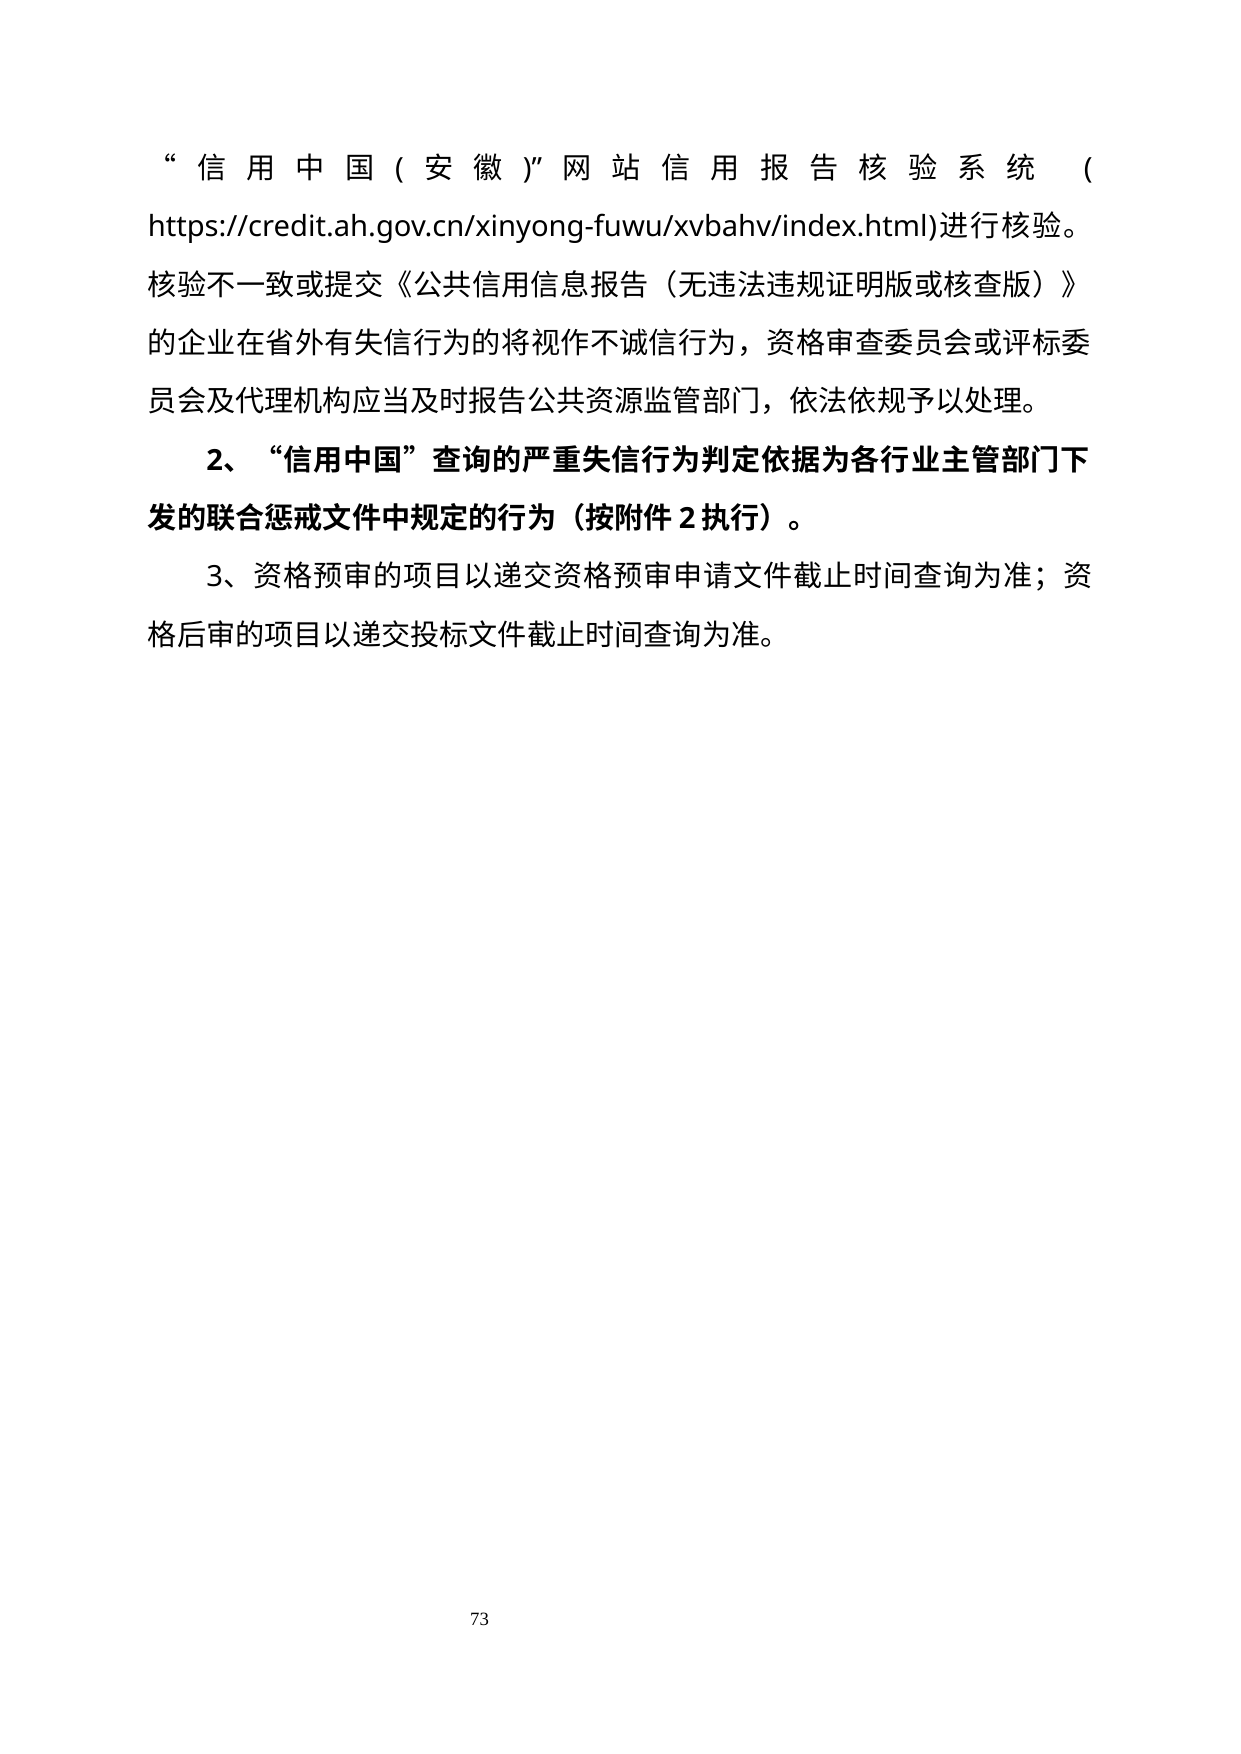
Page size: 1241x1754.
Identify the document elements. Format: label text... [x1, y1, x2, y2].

text 2、“信用中国”查询的严重失信行为判定依据为各行业主管部门下发的联合惩戒文件中规定的行为（按附件2执行）。 [148, 423, 1093, 540]
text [148, 132, 1093, 423]
text 3、资格预审的项目以递交资格预审申请文件截止时间查询为准；资格后审的项目以递交投标文件截止时间查询为准。 [148, 540, 1093, 657]
